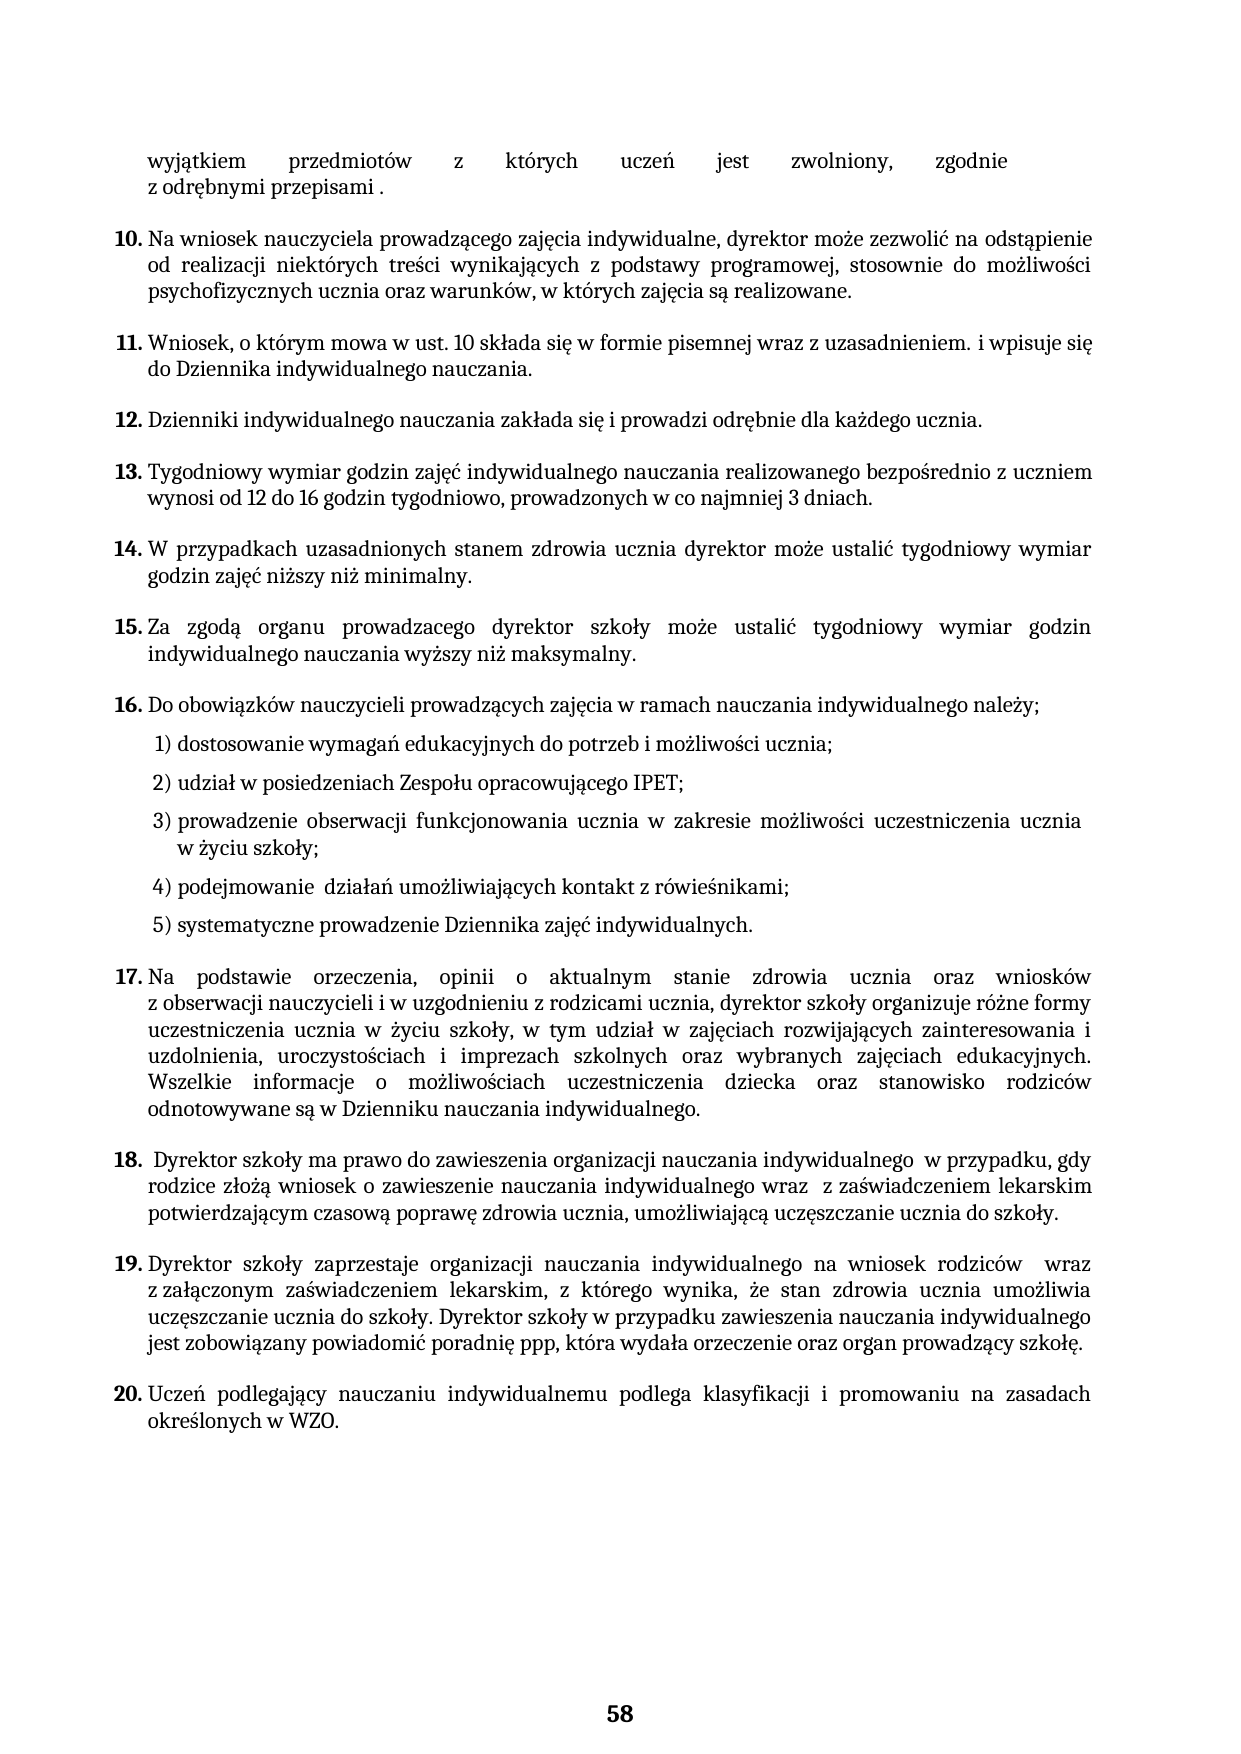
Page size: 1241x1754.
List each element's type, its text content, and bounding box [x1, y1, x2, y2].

list Do obowiązków nauczycieli prowadzących zajęcia w ramach nauczania indywidualnego należy; [148, 692, 1092, 718]
list W przypadkach uzasadnionych stanem zdrowia ucznia dyrektor może ustalić tygodniowy wymiar godzin zajęć niższy niż minimalny. [148, 536, 1092, 589]
list Za zgodą organu prowadzacego dyrektor szkoły może ustalić tygodniowy wymiar godzin indywidualnego nauczania wyższy niż maksymalny. [148, 614, 1092, 667]
list Dyrektor szkoły zaprzestaje organizacji nauczania indywidualnego na wniosek rodziców wraz z załączonym zaświadczeniem lekarskim, z którego wynika, że stan zdrowia ucznia umożliwia uczęszczanie ucznia do szkoły. Dyrektor szkoły w przypadku zawieszenia nauczania indywidualnego jest zobowiązany powiadomić poradnię ppp, która wydała orzeczenie oraz organ prowadzący szkołę. [148, 1251, 1092, 1356]
list Dyrektor szkoły ma prawo do zawieszenia organizacji nauczania indywidualnego w przypadku, gdy rodzice złożą wniosek o zawieszenie nauczania indywidualnego wraz z zaświadczeniem lekarskim potwierdzającym czasową poprawę zdrowia ucznia, umożliwiającą uczęszczanie ucznia do szkoły. [148, 1147, 1092, 1226]
list Na wniosek nauczyciela prowadzącego zajęcia indywidualne, dyrektor może zezwolić na odstąpienie od realizacji niektórych treści wynikających z podstawy programowej, stosownie do możliwości psychofizycznych ucznia oraz warunków, w których zajęcia są realizowane. [148, 225, 1092, 304]
list podejmowanie działań umożliwiających kontakt z rówieśnikami; [177, 873, 1092, 900]
list Uczeń podlegający nauczaniu indywidualnemu podlega klasyfikacji i promowaniu na zasadach określonych w WZO. [148, 1381, 1092, 1434]
list prowadzenie obserwacji funkcjonowania ucznia w zakresie możliwości uczestniczenia ucznia w życiu szkoły; [177, 808, 1092, 861]
list Tygodniowy wymiar godzin zajęć indywidualnego nauczania realizowanego bezpośrednio z uczniem wynosi od 12 do 16 godzin tygodniowo, prowadzonych w co najmniej 3 dniach. [148, 458, 1092, 511]
list Na podstawie orzeczenia, opinii o aktualnym stanie zdrowia ucznia oraz wniosków z obserwacji nauczycieli i w uzgodnieniu z rodzicami ucznia, dyrektor szkoły organizuje różne formy uczestniczenia ucznia w życiu szkoły, w tym udział w zajęciach rozwijających zainteresowania i uzdolnienia, uroczystościach i imprezach szkolnych oraz wybranych zajęciach edukacyjnych. Wszelkie informacje o możliwościach uczestniczenia dziecka oraz stanowisko rodziców odnotowywane są w Dzienniku nauczania indywidualnego. [148, 964, 1092, 1122]
list Dzienniki indywidualnego nauczania zakłada się i prowadzi odrębnie dla każdego ucznia. [148, 407, 1092, 433]
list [148, 148, 1092, 200]
list systematyczne prowadzenie Dziennika zajęć indywidualnych. [177, 912, 1092, 939]
list dostosowanie wymagań edukacyjnych do potrzeb i możliwości ucznia; [177, 731, 1092, 757]
list udział w posiedzeniach Zespołu opracowującego IPET; [177, 769, 1092, 796]
list Wniosek, o którym mowa w ust. 10 składa się w formie pisemnej wraz z uzasadnieniem. i wpisuje się do Dziennika indywidualnego nauczania. [148, 329, 1092, 382]
